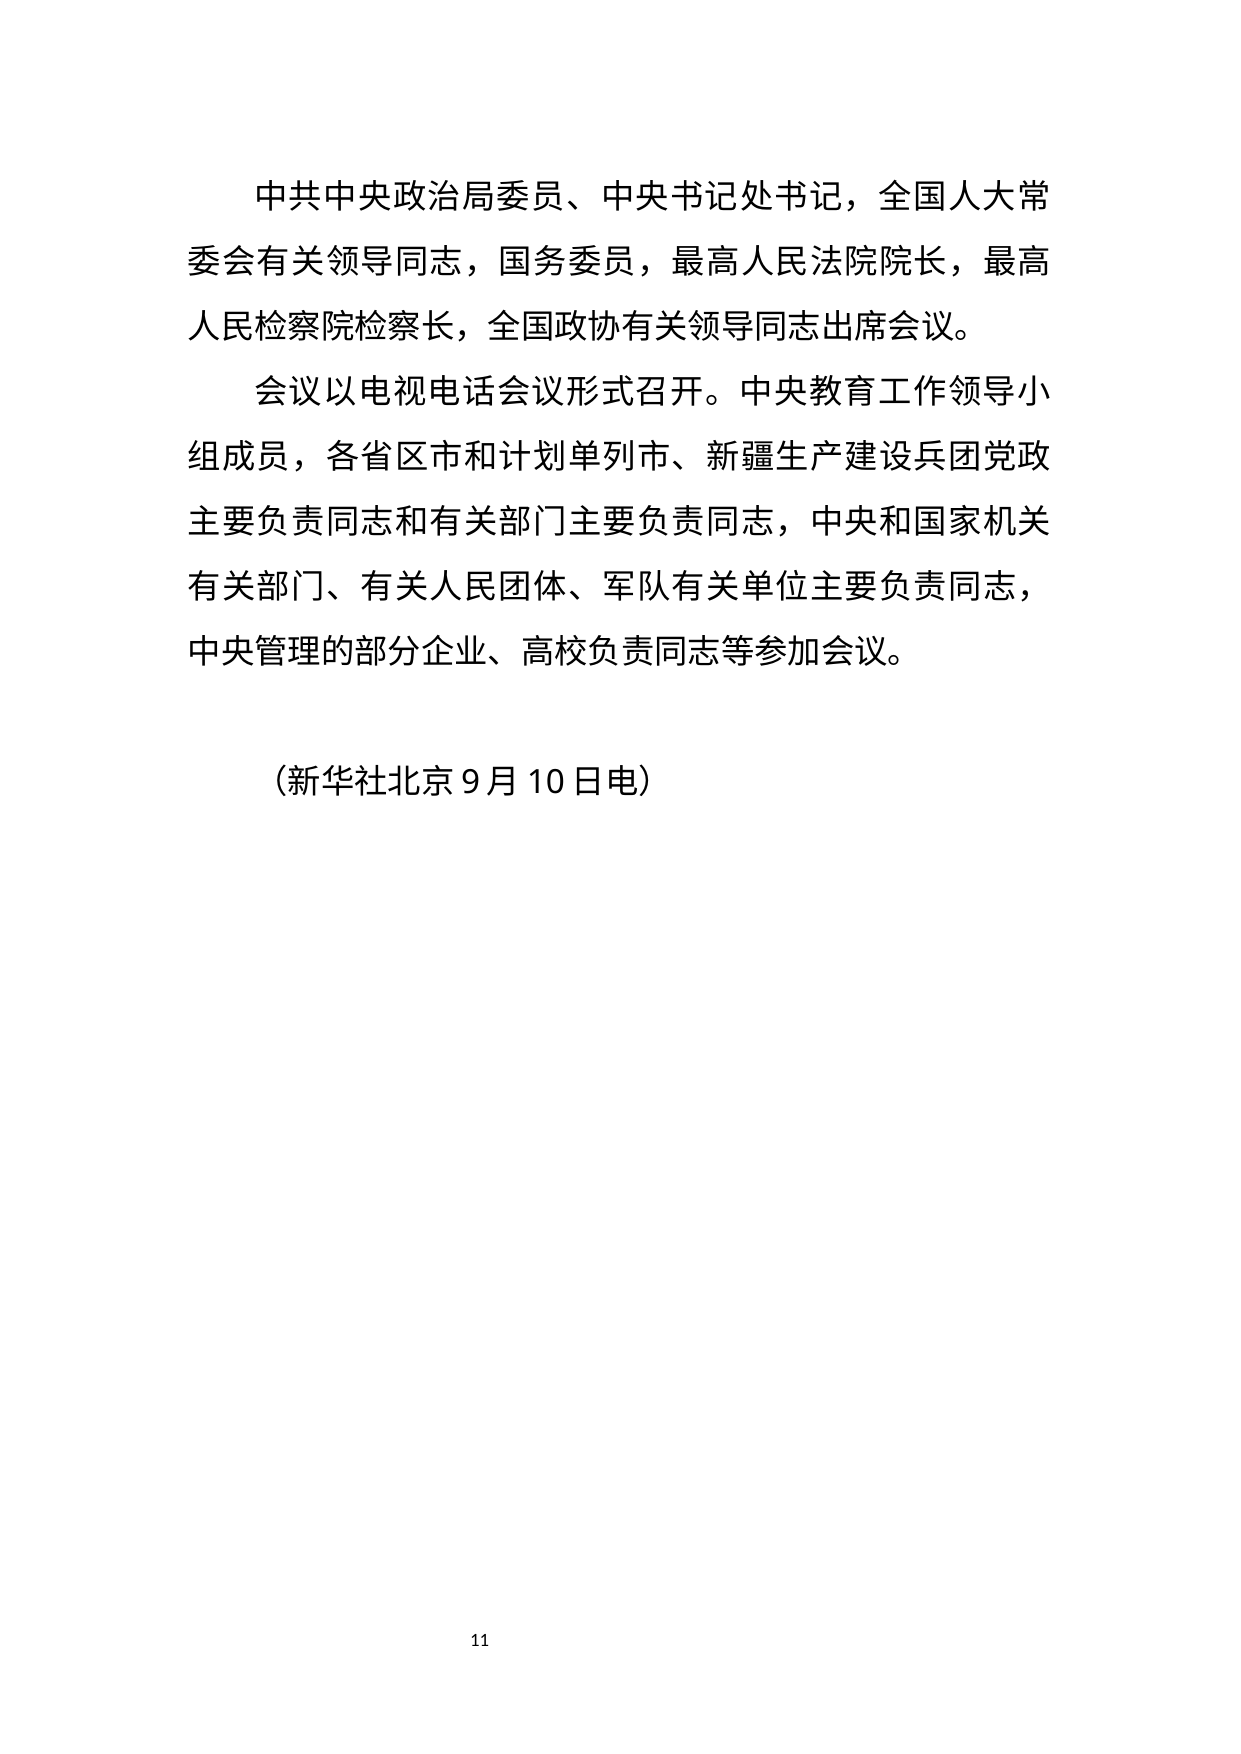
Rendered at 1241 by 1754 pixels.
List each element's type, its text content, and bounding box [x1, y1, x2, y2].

text 中共中央政治局委员、中央书记处书记，全国人大常委会有关领导同志，国务委员，最高人民法院院长，最高人民检察院检察长，全国政协有关领导同志出席会议。 [187, 162, 1053, 357]
text 会议以电视电话会议形式召开。中央教育工作领导小组成员，各省区市和计划单列市、新疆生产建设兵团党政主要负责同志和有关部门主要负责同志，中央和国家机关有关部门、有关人民团体、军队有关单位主要负责同志，中央管理的部分企业、高校负责同志等参加会议。 [187, 357, 1053, 682]
text （新华社北京9月10日电） [187, 747, 1053, 812]
